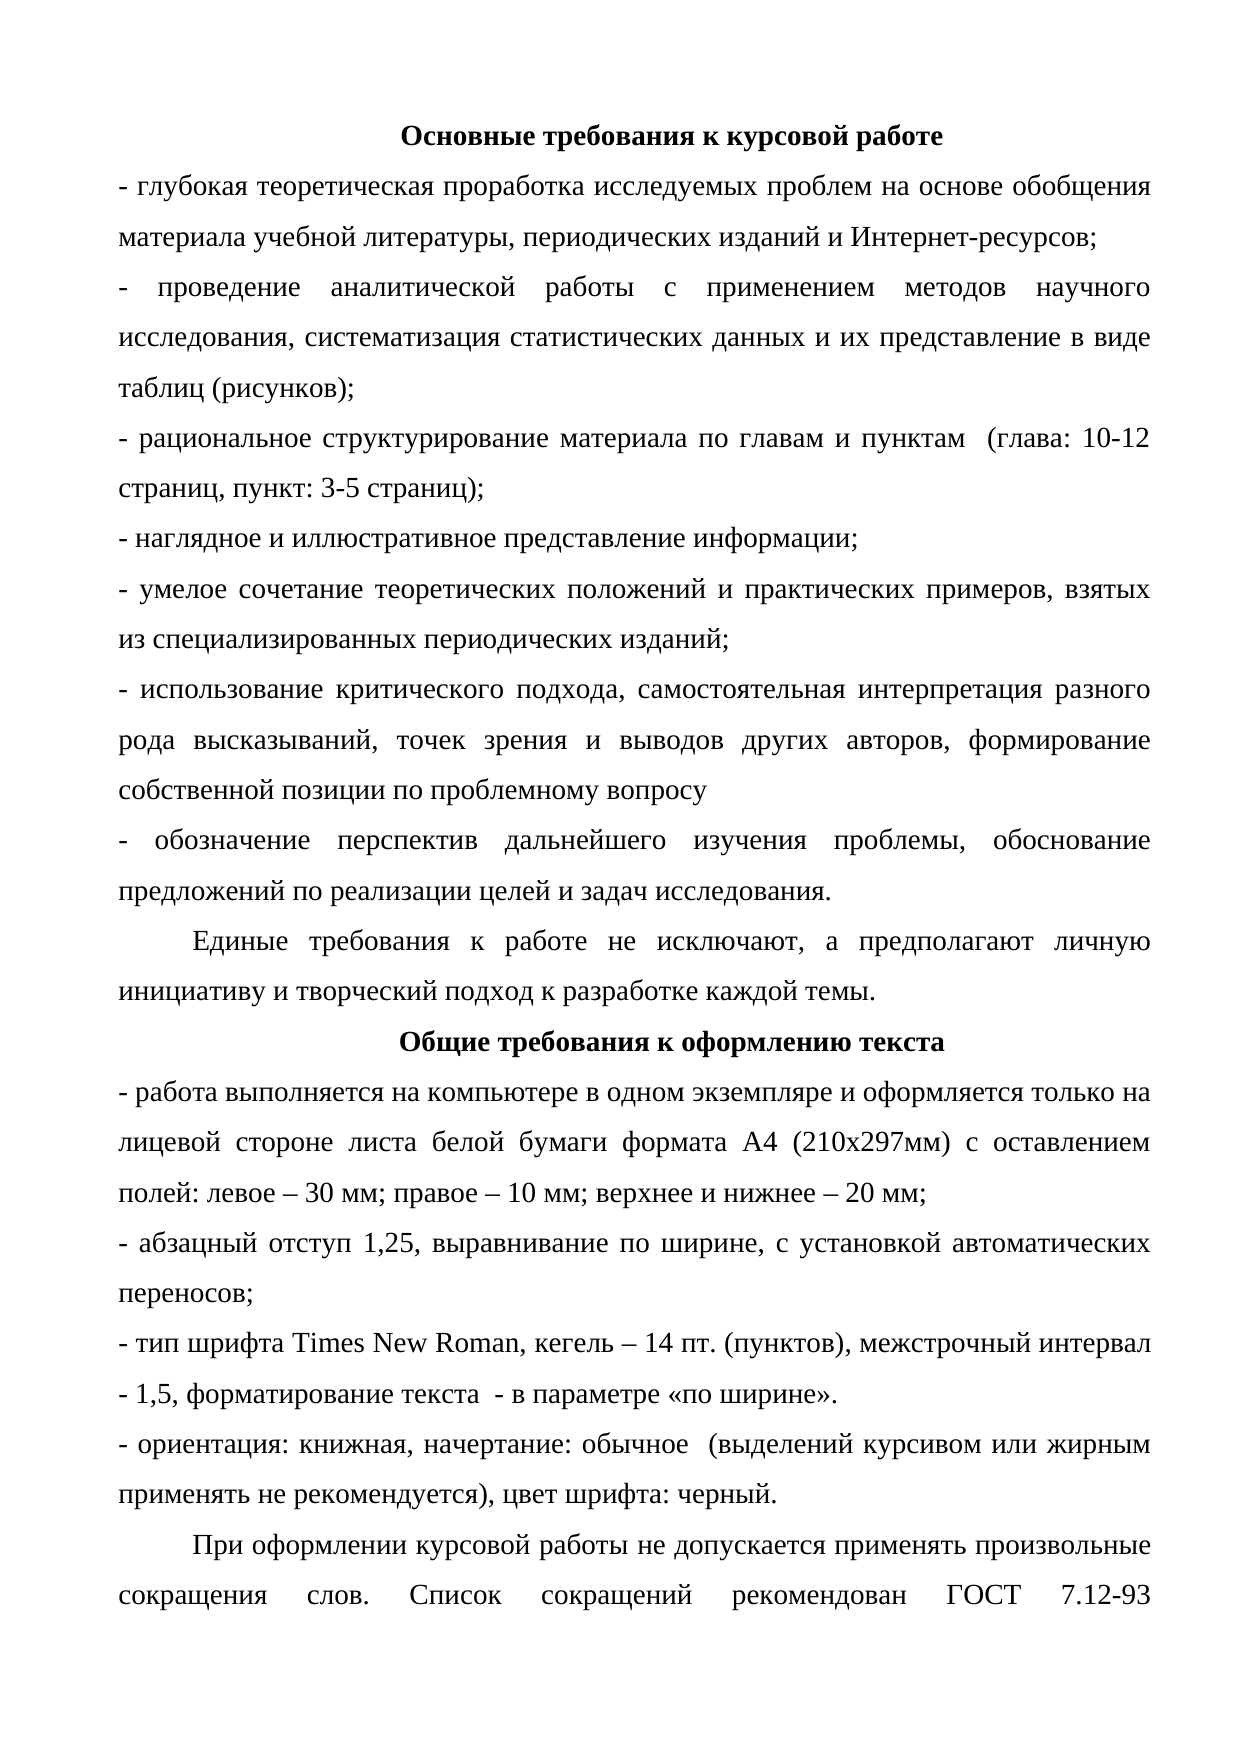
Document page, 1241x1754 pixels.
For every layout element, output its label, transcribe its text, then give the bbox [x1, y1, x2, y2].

text Основные требования к курсовой работе [118, 118, 1152, 152]
text - проведение аналитической работы с применением методов научного исследования, систематизация статистических данных и их представление в виде таблиц (рисунков); [118, 269, 1152, 403]
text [118, 1527, 1152, 1611]
text - наглядное и иллюстративное представление информации; [118, 521, 1152, 554]
text - использование критического подхода, самостоятельная интерпретация разного рода высказываний, точек зрения и выводов других авторов, формирование собственной позиции по проблемному вопросу [118, 672, 1152, 806]
text - тип шрифта Times New Roman, кегель – 14 пт. (пунктов), межстрочный интервал - 1,5, форматирование текста - в параметре «по ширине». [118, 1326, 1152, 1409]
text Общие требования к оформлению текста [118, 1024, 1152, 1057]
text - абзацный отступ 1,25, выравнивание по ширине, с установкой автоматических переносов; [118, 1225, 1152, 1309]
text Единые требования к работе не исключают, а предполагают личную инициативу и творческий подход к разработке каждой темы. [118, 923, 1152, 1007]
text - ориентация: книжная, начертание: обычное (выделений курсивом или жирным применять не рекомендуется), цвет шрифта: черный. [118, 1426, 1152, 1510]
text - рациональное структурирование материала по главам и пунктам (глава: 10-12 страниц, пункт: 3-5 страниц); [118, 420, 1152, 504]
text - работа выполняется на компьютере в одном экземпляре и оформляется только на лицевой стороне листа белой бумаги формата А4 (210х297мм) с оставлением полей: левое – ; правое – ; верхнее и нижнее – ; [118, 1074, 1152, 1208]
text - глубокая теоретическая проработка исследуемых проблем на основе обобщения материала учебной литературы, периодических изданий и Интернет-ресурсов; [118, 168, 1152, 252]
text - умелое сочетание теоретических положений и практических примеров, взятых из специализированных периодических изданий; [118, 571, 1152, 655]
text - обозначение перспектив дальнейшего изучения проблемы, обоснование предложений по реализации целей и задач исследования. [118, 822, 1152, 906]
